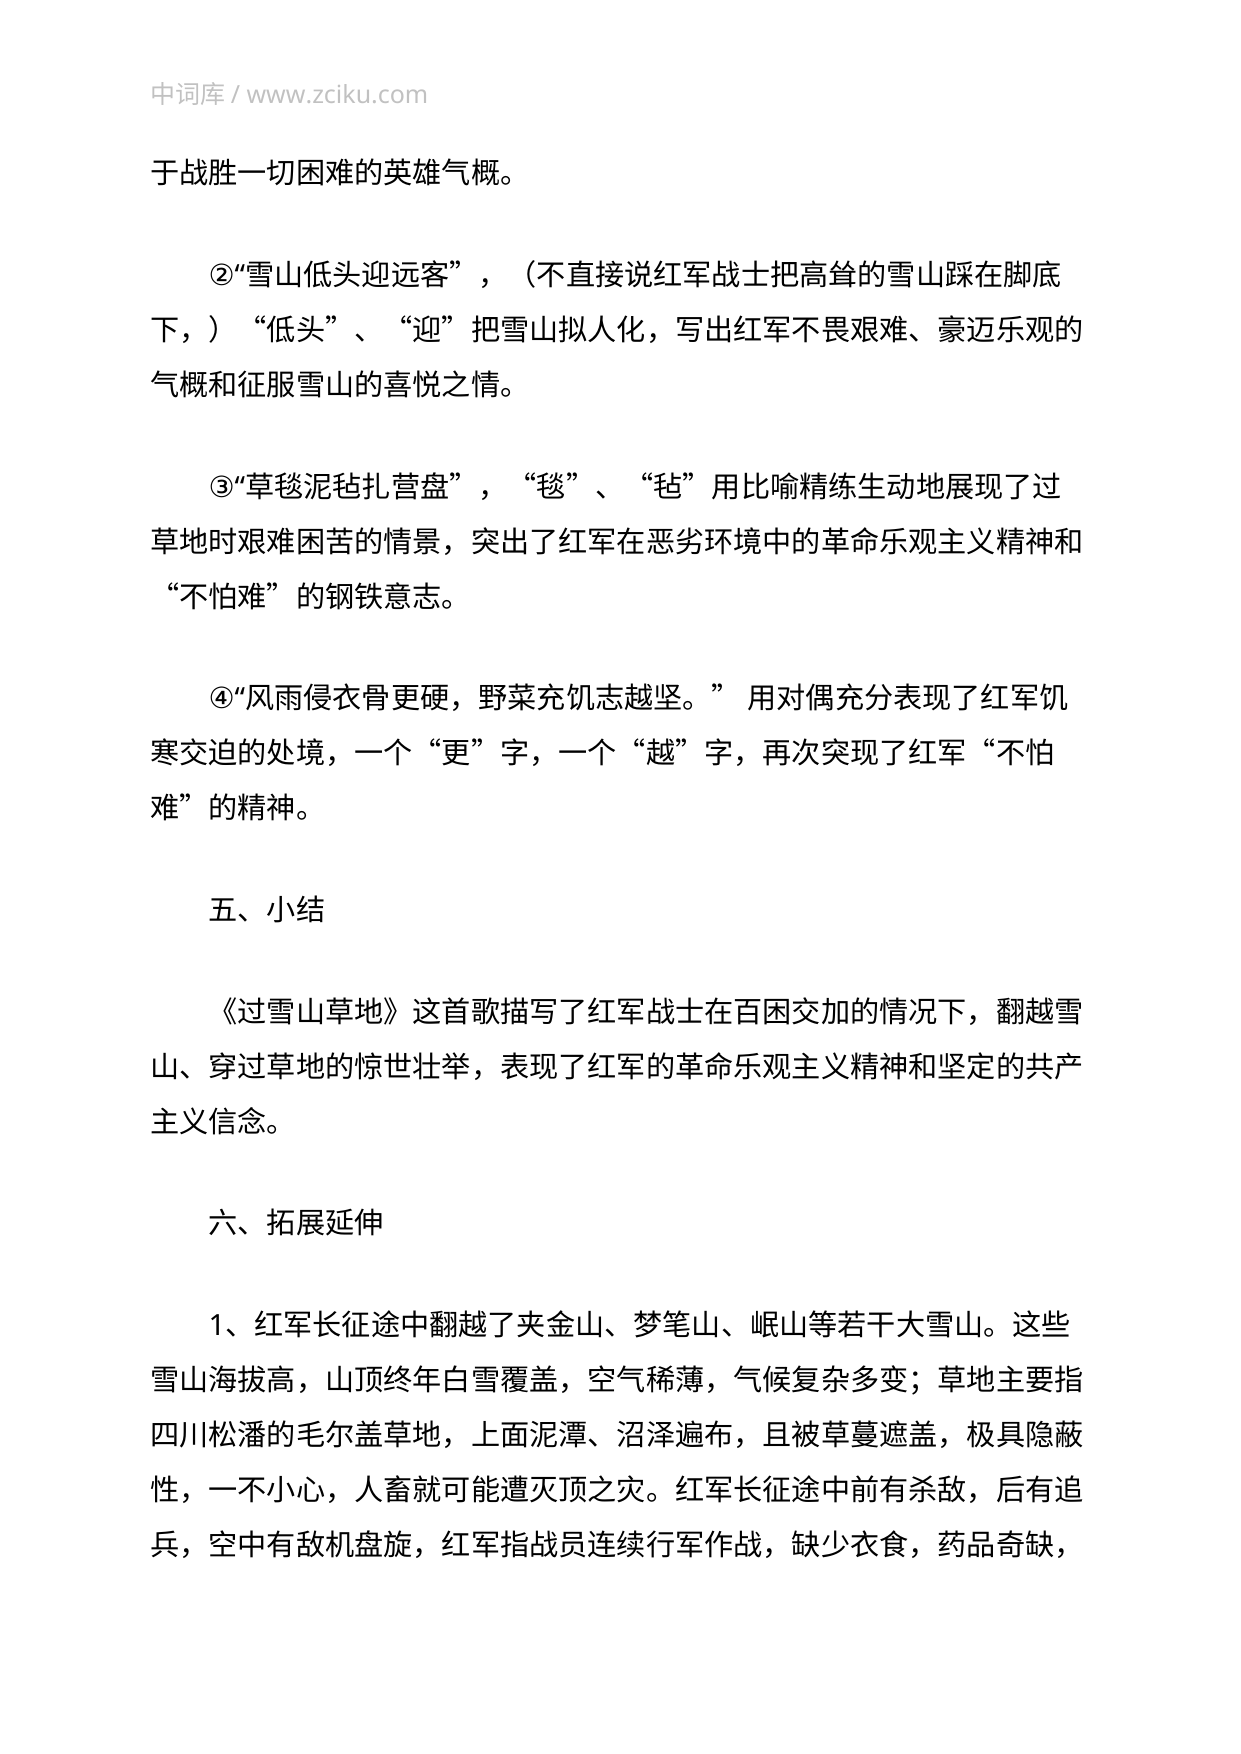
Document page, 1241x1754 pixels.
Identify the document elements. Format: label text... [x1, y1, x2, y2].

text 六、拓展延伸 [150, 1200, 1090, 1242]
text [150, 150, 1090, 192]
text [150, 1302, 1090, 1564]
text ④“风雨侵衣骨更硬，野菜充饥志越坚。” 用对偶充分表现了红军饥寒交迫的处境，一个“更”字，一个“越”字，再次突现了红军“不怕难”的精神。 [150, 675, 1090, 827]
text 《过雪山草地》这首歌描写了红军战士在百困交加的情况下，翻越雪山、穿过草地的惊世壮举，表现了红军的革命乐观主义精神和坚定的共产主义信念。 [150, 988, 1090, 1141]
text ②“雪山低头迎远客”，（不直接说红军战士把高耸的雪山踩在脚底下，）“低头”、“迎”把雪山拟人化，写出红军不畏艰难、豪迈乐观的气概和征服雪山的喜悦之情。 [150, 252, 1090, 404]
text ③“草毯泥毡扎营盘”，“毯”、“毡”用比喻精练生动地展现了过草地时艰难困苦的情景，突出了红军在恶劣环境中的革命乐观主义精神和“不怕难”的钢铁意志。 [150, 463, 1090, 616]
text 五、小结 [150, 887, 1090, 929]
